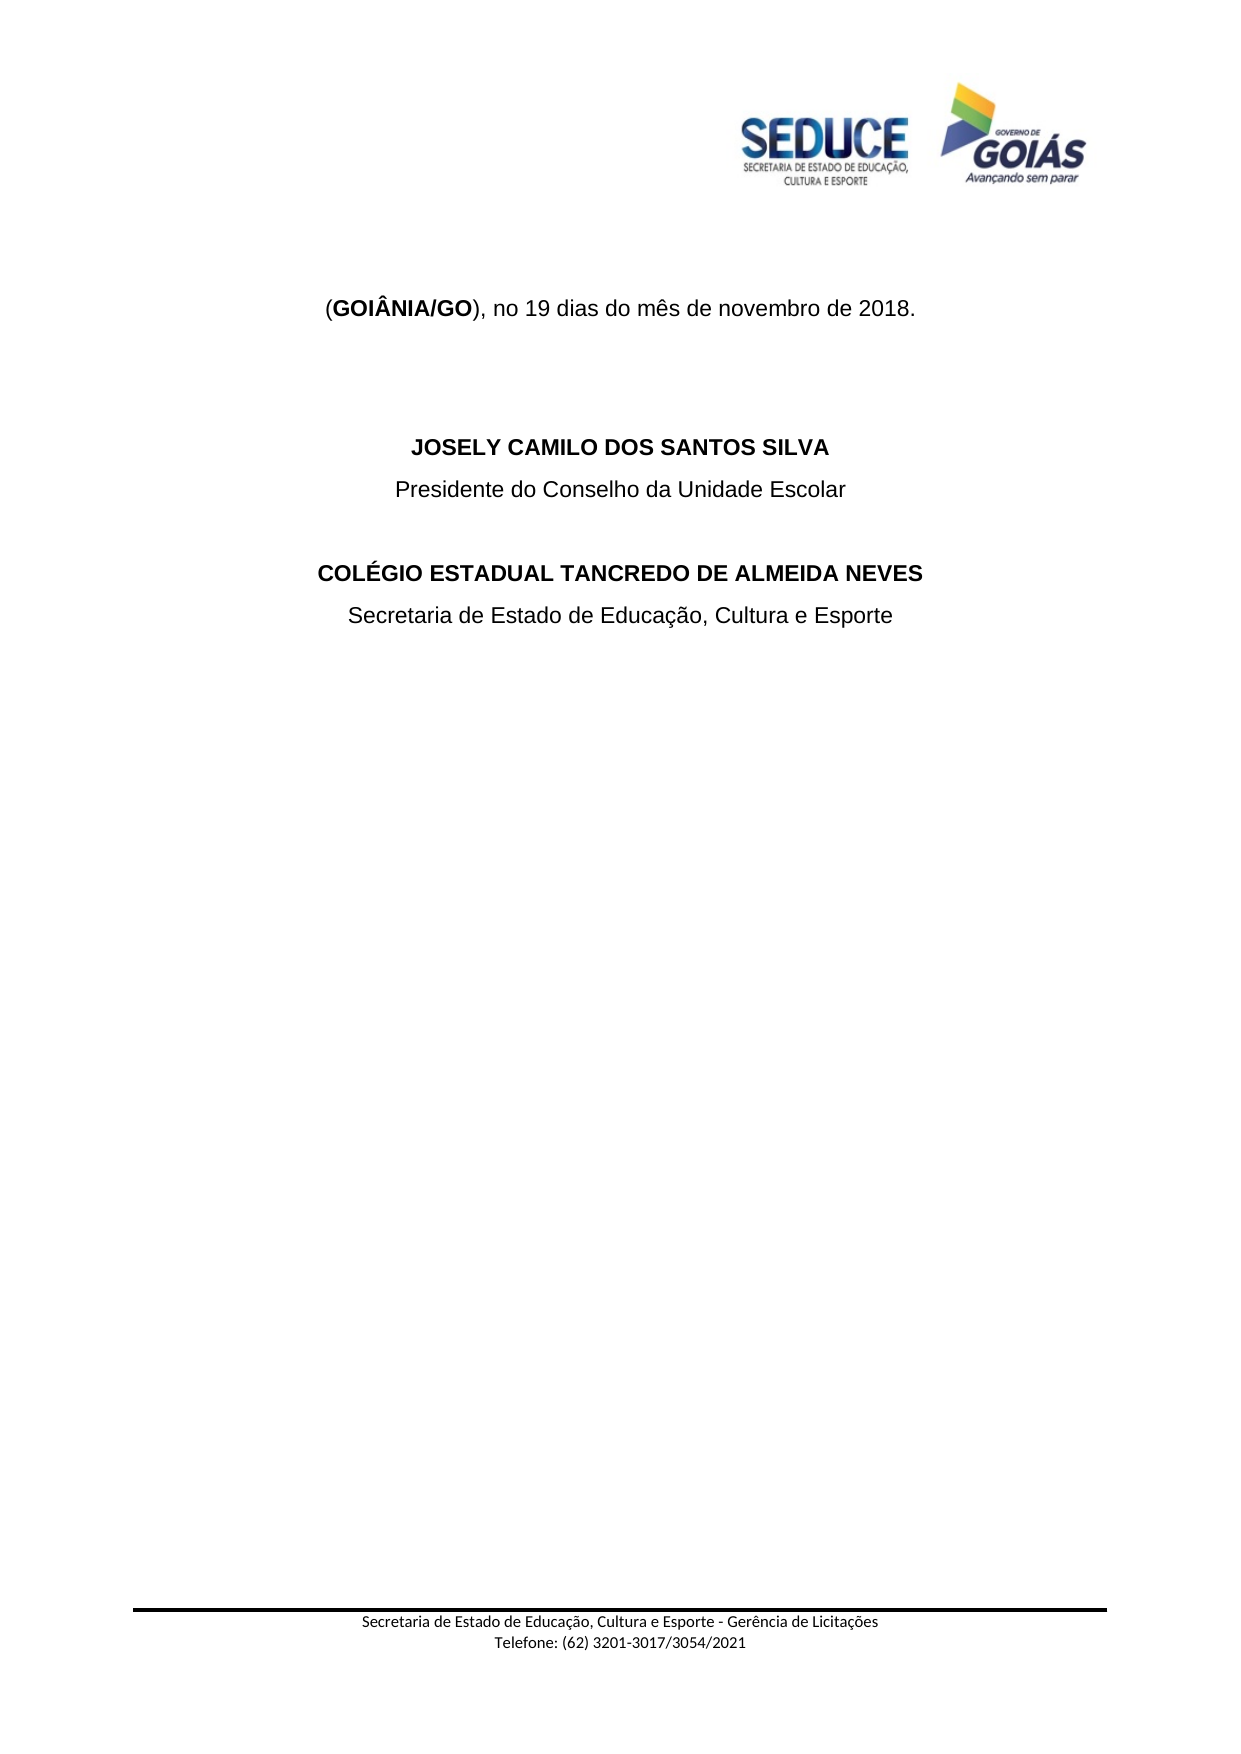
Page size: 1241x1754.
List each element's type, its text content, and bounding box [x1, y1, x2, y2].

text JOSELY CAMILO DOS SANTOS SILVA [133, 434, 1107, 460]
text Secretaria de Estado de Educação, Cultura e Esporte [133, 602, 1107, 628]
picture [726, 73, 1108, 216]
text COLÉGIO ESTADUAL TANCREDO DE ALMEIDA NEVES [133, 560, 1107, 586]
text (GOIÂNIA/GO), no 19 dias do mês de novembro de 2018. [133, 295, 1107, 321]
text Presidente do Conselho da Unidade Escolar [133, 476, 1107, 502]
